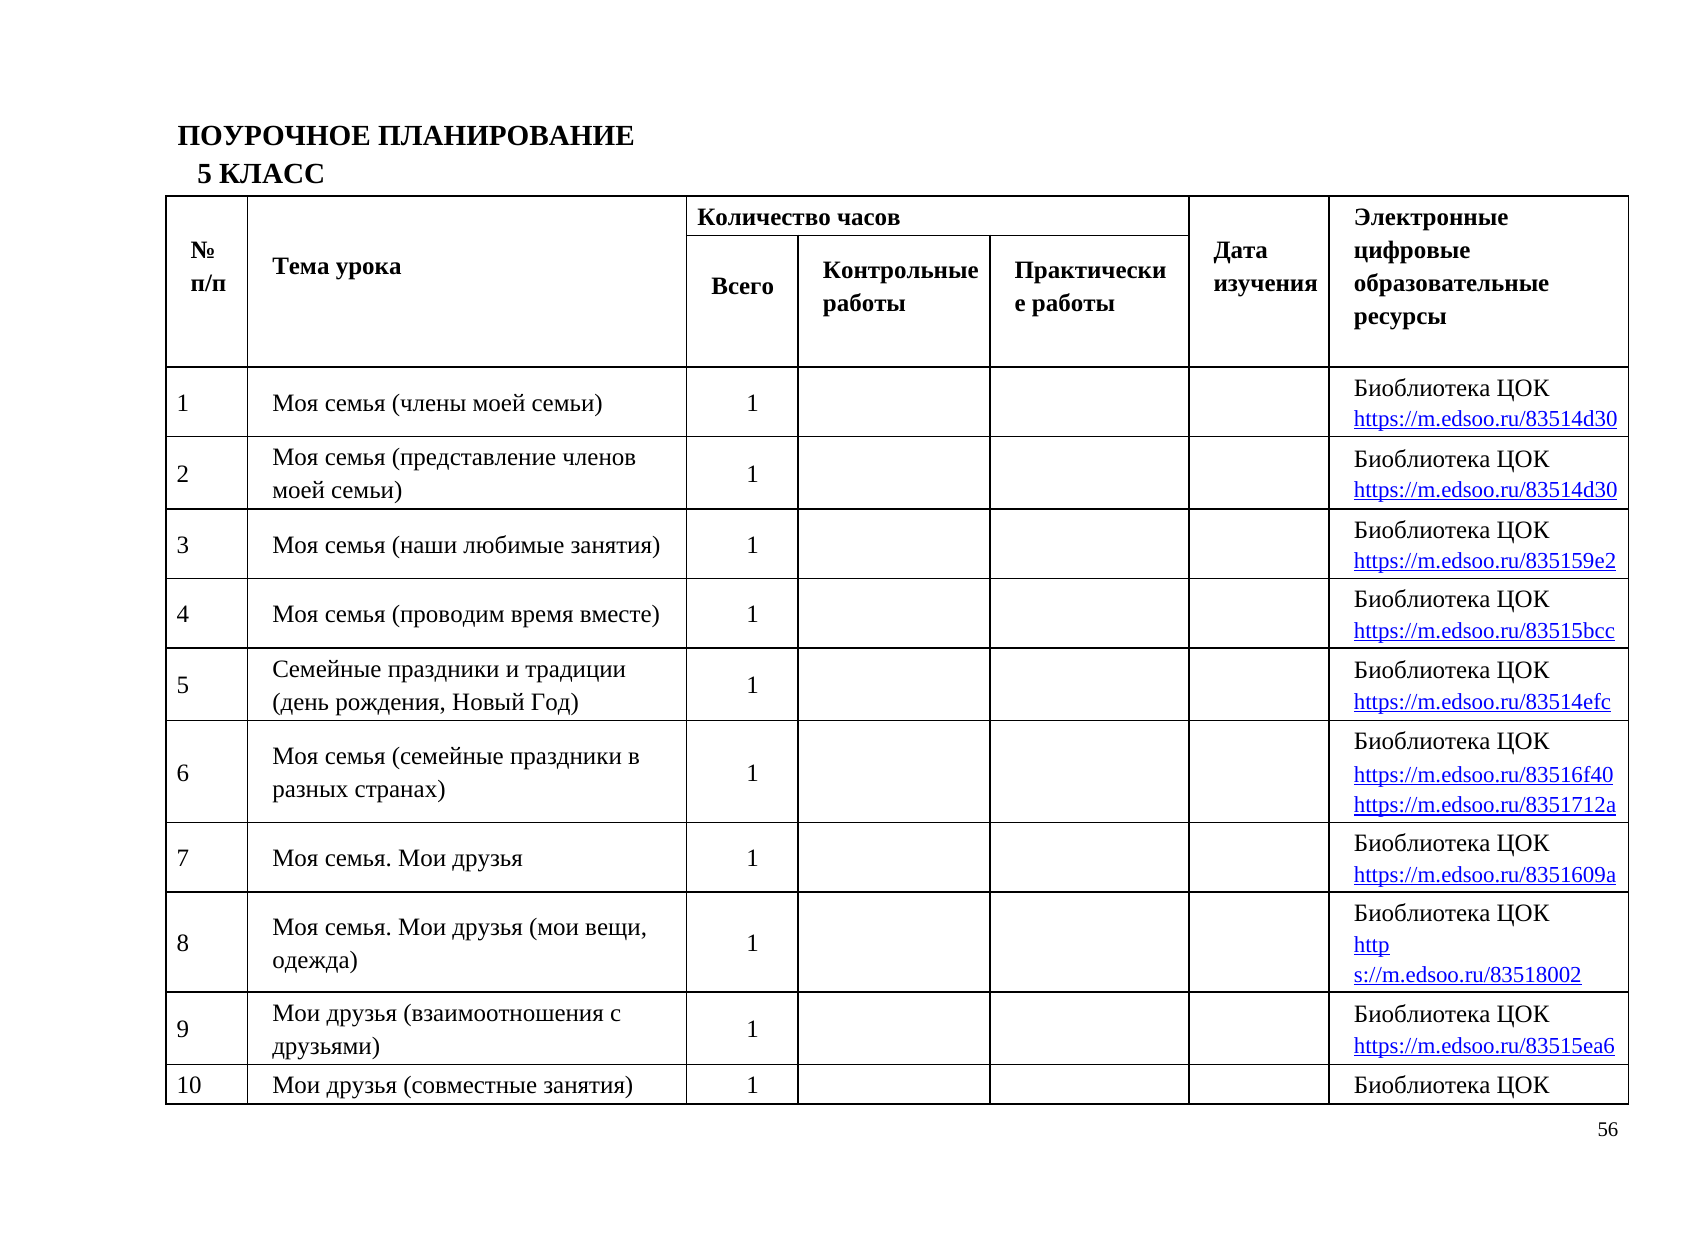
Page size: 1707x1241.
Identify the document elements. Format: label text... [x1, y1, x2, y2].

table_cell [1190, 437, 1328, 508]
table_cell 8 [167, 893, 247, 991]
table_cell [1190, 1065, 1328, 1103]
table_cell Биоблиотека ЦОК https://m.edsoo.ru/83518002 [1330, 893, 1628, 991]
table_cell [991, 649, 1188, 719]
table_cell 2 [167, 437, 247, 508]
table_cell 1 [687, 510, 797, 577]
table_cell Биоблиотека ЦОК https://m.edsoo.ru/83516f40 https://m.edsoo.ru/8351712a [1330, 721, 1628, 822]
table_cell 6 [167, 721, 247, 822]
table_cell [1190, 579, 1328, 647]
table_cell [248, 1065, 686, 1103]
table_cell Моя семья (наши любимые занятия) [248, 510, 686, 577]
table_cell Практические работы [991, 236, 1188, 366]
table_cell [991, 437, 1188, 508]
table_cell Биоблиотека ЦОК https://m.edsoo.ru/83514efc [1330, 649, 1628, 719]
table_cell [799, 823, 989, 891]
table_cell [991, 893, 1188, 991]
table_cell 1 [167, 368, 247, 436]
table_cell [1190, 893, 1328, 991]
table_cell 3 [167, 510, 247, 577]
table_cell [991, 1065, 1188, 1103]
table_cell [1190, 823, 1328, 891]
text 5 КЛАСС [190, 157, 1618, 190]
table_cell Контрольные работы [799, 236, 989, 366]
table_cell [991, 579, 1188, 647]
table_cell 1 [687, 993, 797, 1063]
table_cell [991, 510, 1188, 577]
table_cell 1 [687, 721, 797, 822]
table_cell [1190, 721, 1328, 822]
table_cell 1 [687, 823, 797, 891]
table_cell [799, 993, 989, 1063]
table_cell 1 [687, 368, 797, 436]
table_cell 10 [167, 1065, 247, 1103]
table_cell 1 [687, 1065, 797, 1103]
table_cell [799, 510, 989, 577]
table_cell Биоблиотека ЦОК https://m.edsoo.ru/83514d30 [1330, 437, 1628, 508]
table_cell [799, 893, 989, 991]
table_cell [1190, 993, 1328, 1063]
table_header Тема урока [248, 197, 686, 366]
table_cell [991, 823, 1188, 891]
table_header Электронные цифровые образовательные ресурсы [1330, 197, 1628, 366]
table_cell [1330, 1065, 1628, 1103]
table_cell Всего [687, 236, 797, 366]
table_cell Моя семья (семейные праздники в разных странах) [248, 721, 686, 822]
table_cell [1190, 649, 1328, 719]
table_cell 1 [687, 649, 797, 719]
table_cell [799, 579, 989, 647]
table_cell Моя семья. Мои друзья [248, 823, 686, 891]
table_cell Биоблиотека ЦОК https://m.edsoo.ru/835159e2 [1330, 510, 1628, 577]
table_cell [799, 437, 989, 508]
table_cell Мои друзья (взаимоотношения с друзьями) [248, 993, 686, 1063]
table_cell 9 [167, 993, 247, 1063]
table_cell [991, 721, 1188, 822]
table_cell [1190, 368, 1328, 436]
table_header Количество часов [687, 197, 1188, 234]
table_cell 7 [167, 823, 247, 891]
table_cell Биоблиотека ЦОК https://m.edsoo.ru/83515bcc [1330, 579, 1628, 647]
table_cell Моя семья (представление членов моей семьи) [248, 437, 686, 508]
table_cell Моя семья (проводим время вместе) [248, 579, 686, 647]
table_cell 4 [167, 579, 247, 647]
table_cell [799, 649, 989, 719]
table_cell Моя семья (члены моей семьи) [248, 368, 686, 436]
table_cell [1190, 510, 1328, 577]
table_cell Биоблиотека ЦОК https://m.edsoo.ru/83514d30 [1330, 368, 1628, 436]
table_cell Семейные праздники и традиции (день рождения, Новый Год) [248, 649, 686, 719]
table_cell 1 [687, 437, 797, 508]
table_cell Биоблиотека ЦОК https://m.edsoo.ru/8351609a [1330, 823, 1628, 891]
table_cell Моя семья. Мои друзья (мои вещи, одежда) [248, 893, 686, 991]
table_cell [799, 721, 989, 822]
table_cell [799, 1065, 989, 1103]
text ПОУРОЧНОЕ ПЛАНИРОВАНИЕ [177, 118, 1618, 152]
table_cell 5 [167, 649, 247, 719]
table_cell [991, 368, 1188, 436]
table_header Дата изучения [1190, 197, 1328, 366]
table_cell 1 [687, 893, 797, 991]
table_cell [991, 993, 1188, 1063]
table_cell Биоблиотека ЦОК https://m.edsoo.ru/83515ea6 [1330, 993, 1628, 1063]
table_cell [799, 368, 989, 436]
table_header № п/п [167, 197, 247, 366]
table_cell 1 [687, 579, 797, 647]
